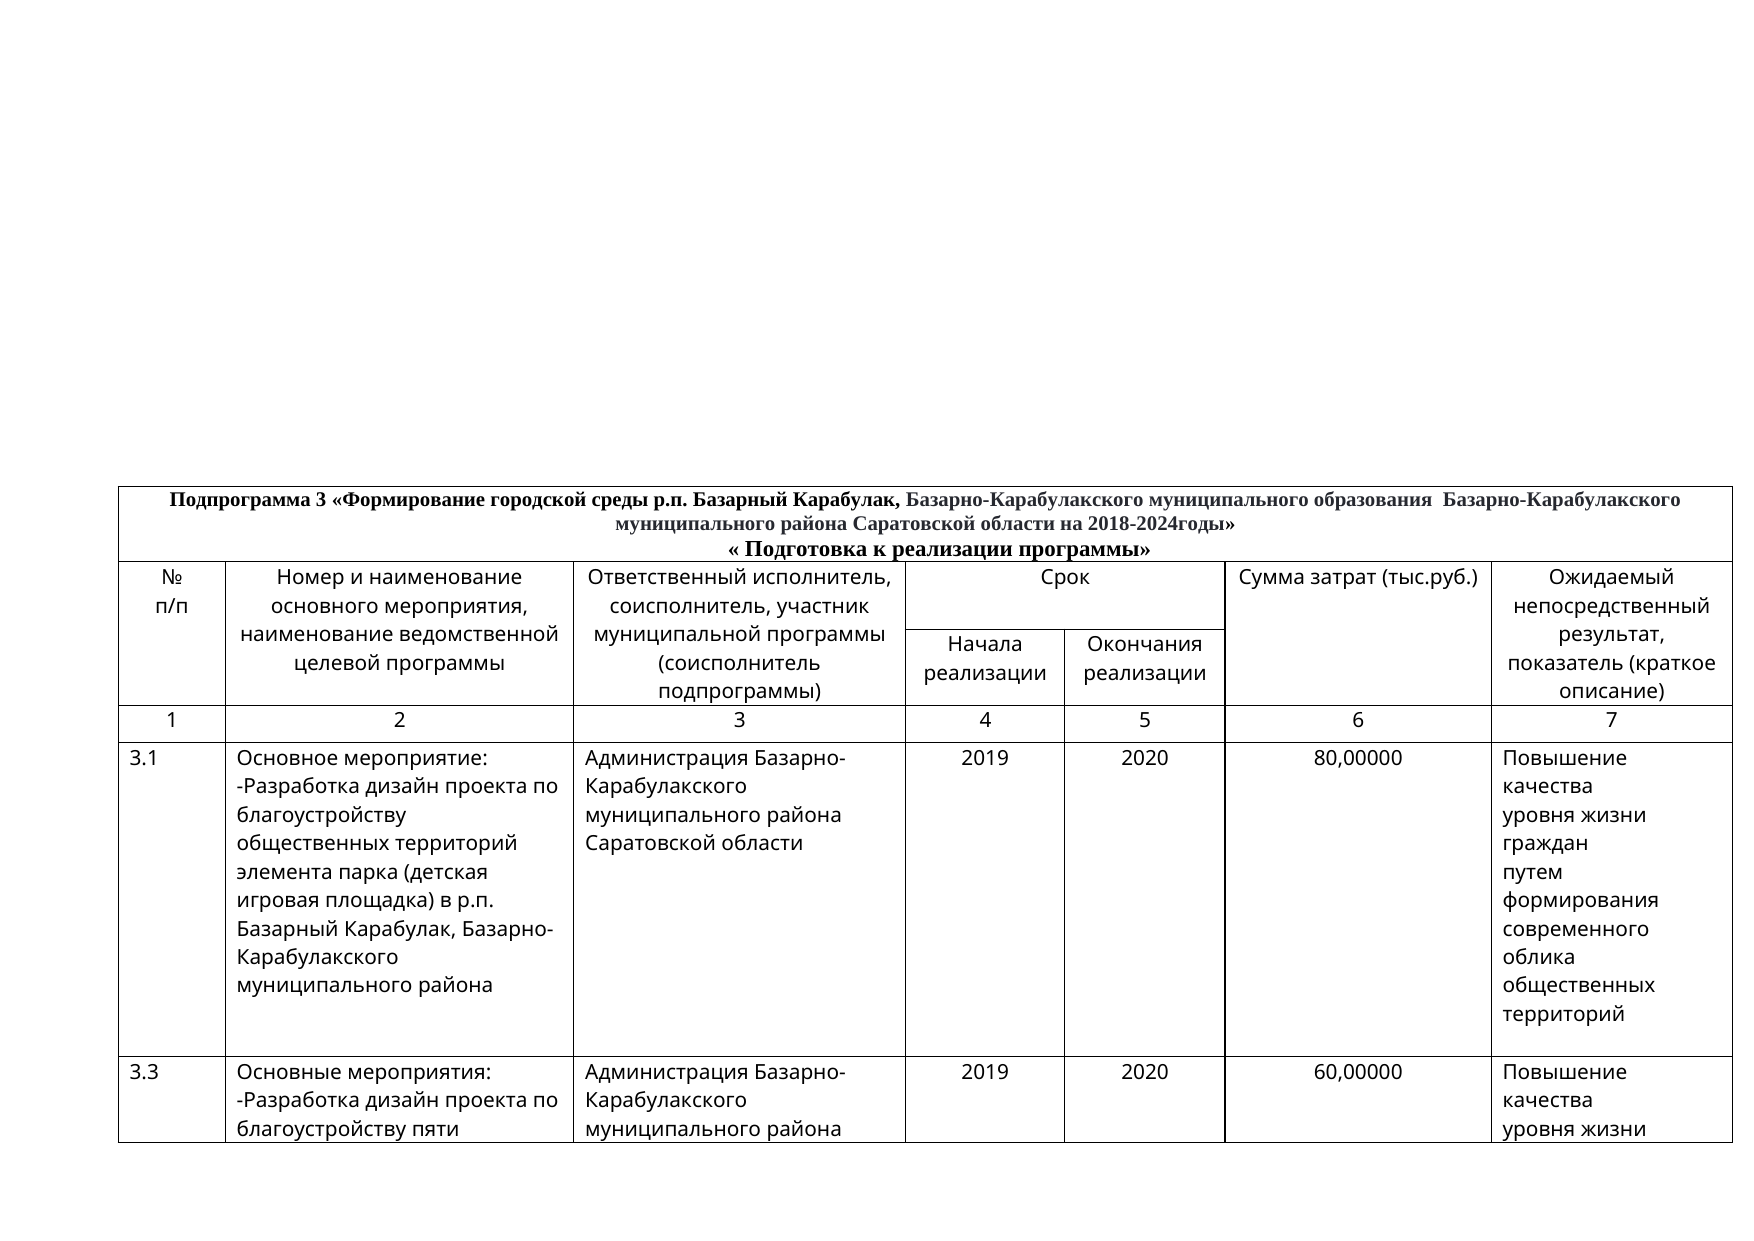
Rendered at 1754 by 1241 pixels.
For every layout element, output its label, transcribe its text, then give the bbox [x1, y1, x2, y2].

table_cell 2 [226, 706, 573, 742]
table_cell 3.1 [119, 743, 225, 1056]
table_cell 2019 [906, 1057, 1064, 1142]
table_cell 80,00000 [1226, 743, 1491, 1056]
table_cell Окончания реализации [1065, 630, 1224, 704]
table_cell Администрация Базарно-Карабулакского муниципального района Саратовской области [574, 743, 905, 1056]
table_cell Ответственный исполнитель, соисполнитель, участник муниципальной программы (соисполнитель подпрограммы) [574, 562, 905, 704]
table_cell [226, 1057, 573, 1142]
table_cell 3 [574, 706, 905, 742]
table_cell № п/п [119, 562, 225, 704]
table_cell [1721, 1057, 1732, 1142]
table_cell Сумма затрат (тыс.руб.) [1226, 562, 1491, 704]
table_cell 60,00000 [1226, 1057, 1491, 1142]
table_header Подпрограмма 3 «Формирование городской среды р.п. Базарный Карабулак, Базарно-Карабулакского муниципального образования Базарно-Карабулакского муниципального района Саратовской области на 2018-2024годы» « Подготовка к реализации программы» [119, 487, 1732, 561]
table_cell 5 [1065, 706, 1224, 742]
table_cell 7 [1492, 706, 1732, 742]
table_cell 2020 [1065, 1057, 1224, 1142]
table_cell 6 [1226, 706, 1491, 742]
table_cell Номер и наименование основного мероприятия, наименование ведомственной целевой программы [226, 562, 573, 704]
table_cell 3.3 [119, 1057, 225, 1142]
table_cell 1 [119, 706, 225, 742]
table_cell 2019 [906, 743, 1064, 1056]
table_cell 2020 [1065, 743, 1224, 1056]
table_cell Начала реализации [906, 630, 1064, 704]
table_cell 4 [906, 706, 1064, 742]
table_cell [574, 1057, 905, 1142]
table_cell Ожидаемый непосредственный результат, показатель (краткое описание) [1492, 562, 1732, 704]
table_cell Срок [906, 562, 1224, 628]
table_cell Основное мероприятие: -Разработка дизайн проекта по благоустройству общественных территорий элемента парка (детская игровая площадка) в р.п. Базарный Карабулак, Базарно-Карабулакского муниципального района [226, 743, 573, 1056]
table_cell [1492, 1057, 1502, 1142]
